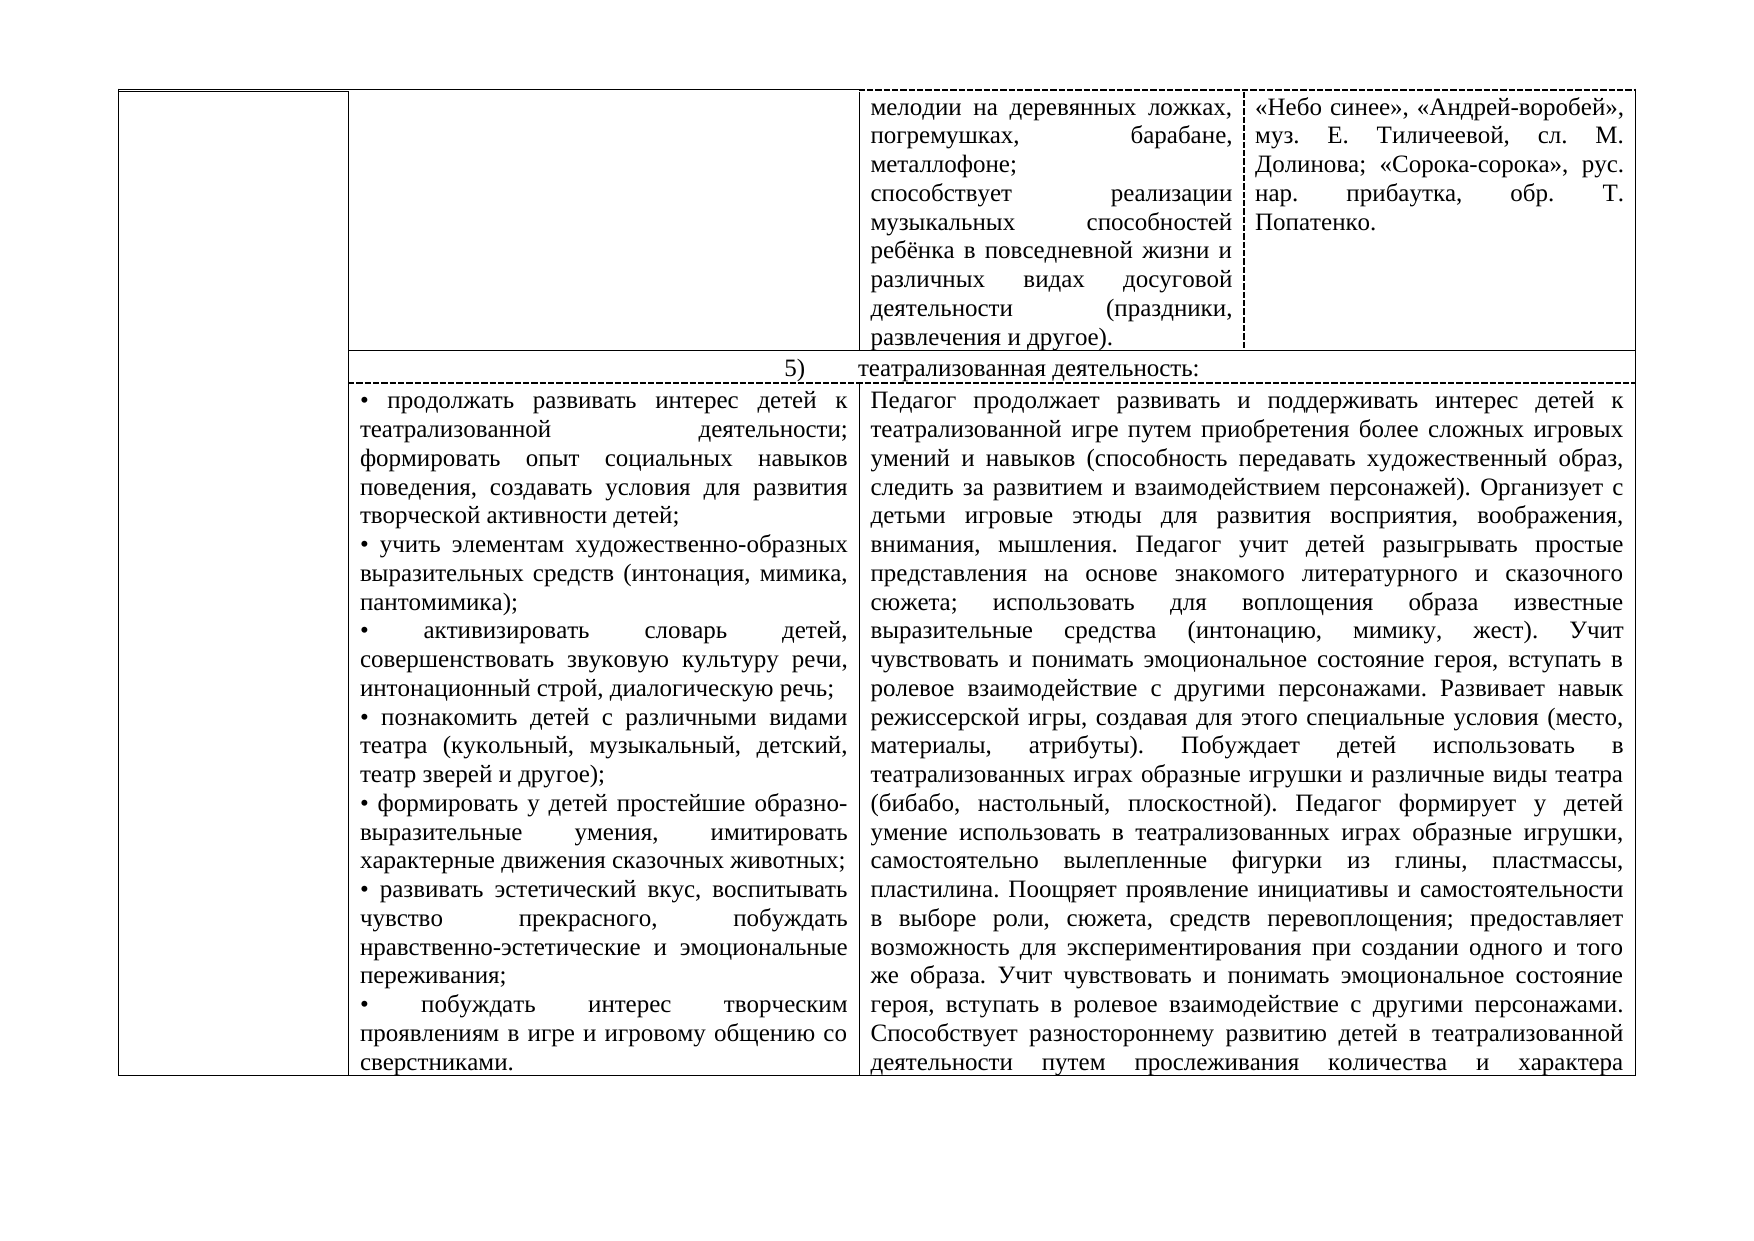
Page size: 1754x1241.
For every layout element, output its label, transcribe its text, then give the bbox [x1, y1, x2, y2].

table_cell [860, 89, 1244, 350]
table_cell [860, 382, 1635, 1075]
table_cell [1244, 89, 1635, 350]
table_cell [349, 382, 859, 1075]
table_cell 5) театрализованная деятельность: [349, 351, 1635, 382]
